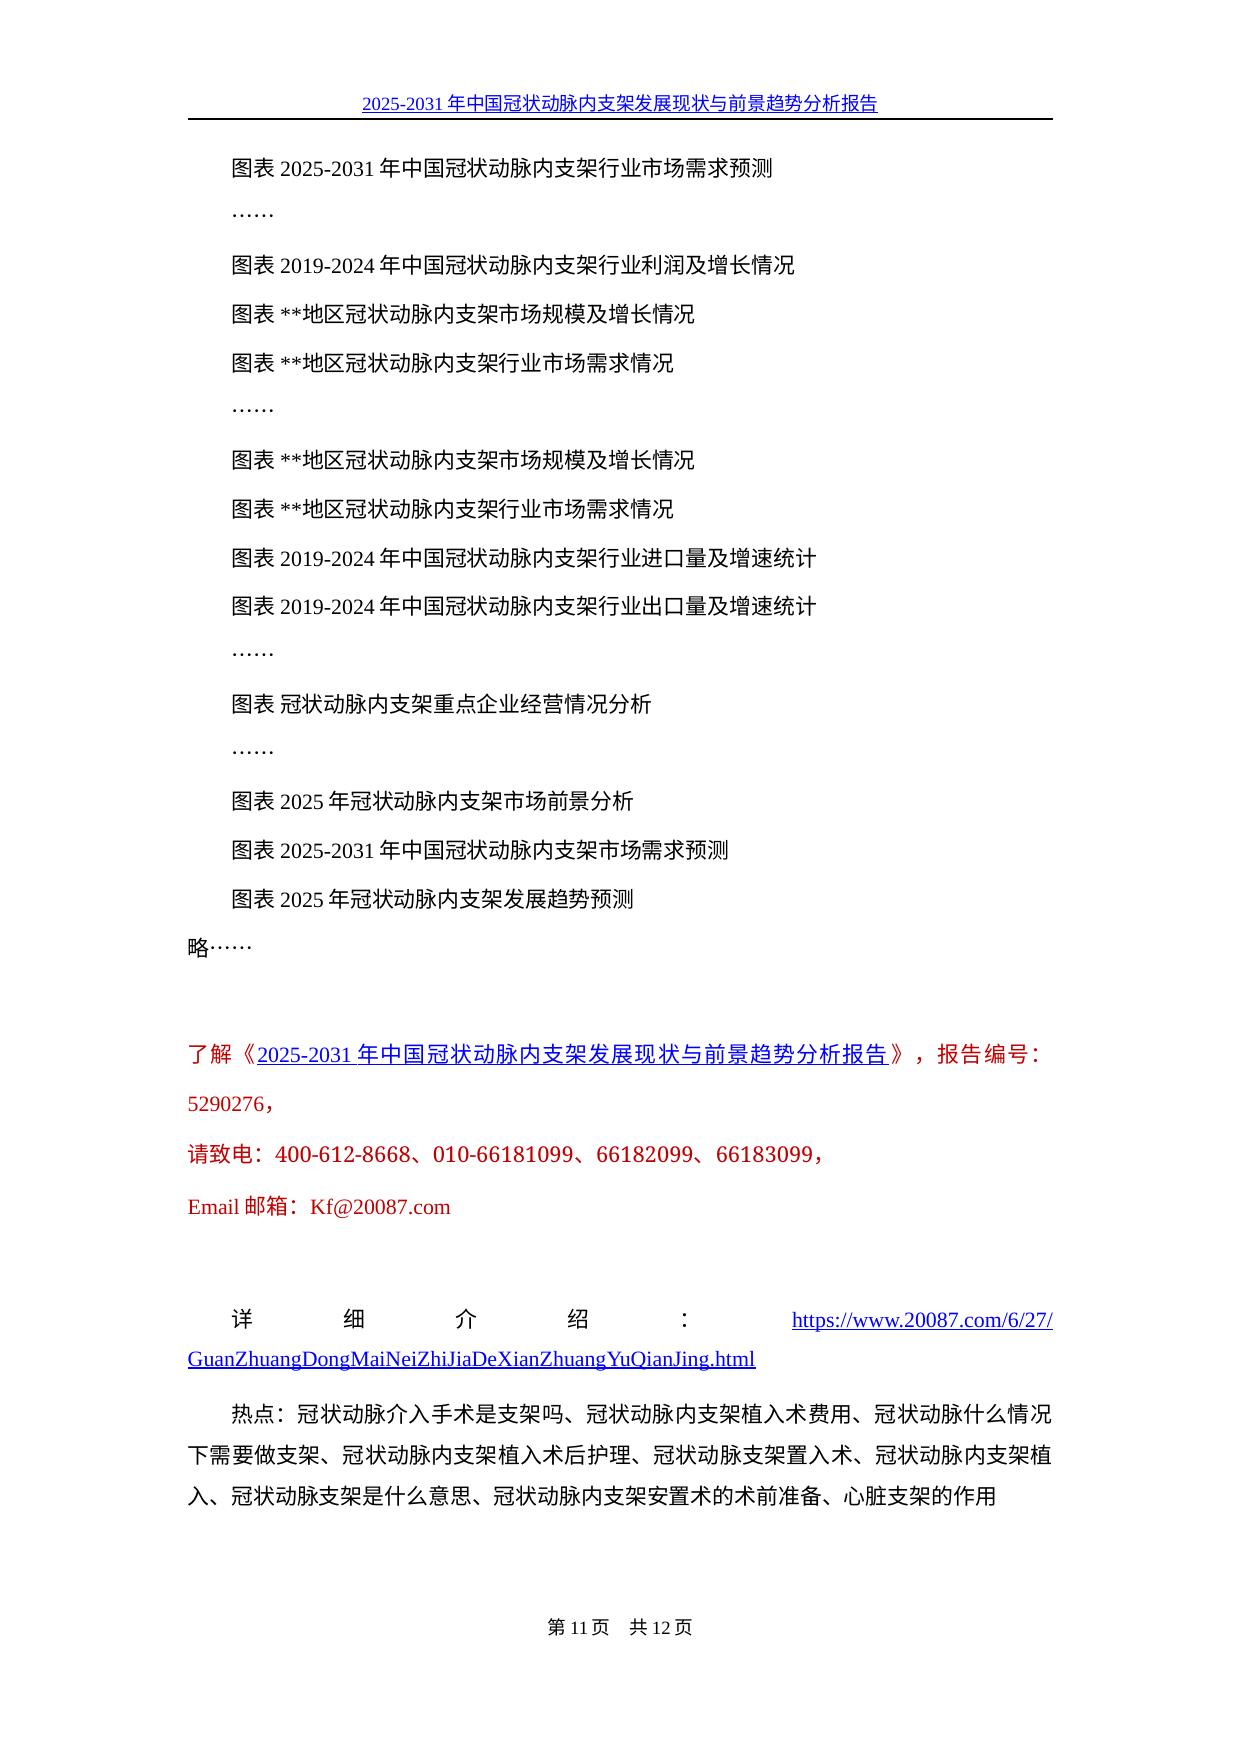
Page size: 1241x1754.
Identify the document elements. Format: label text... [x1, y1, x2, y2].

text 详细介绍：https://www.20087.com/6/27/GuanZhuangDongMaiNeiZhiJiaDeXianZhuangYuQianJing.html [187, 1301, 1053, 1374]
text 热点：冠状动脉介入手术是支架吗、冠状动脉内支架植入术费用、冠状动脉什么情况下需要做支架、冠状动脉内支架植入术后护理、冠状动脉支架置入术、冠状动脉内支架植入、冠状动脉支架是什么意思、冠状动脉内支架安置术的术前准备、心脏支架的作用 [187, 1397, 1053, 1511]
text 了解《2025-2031年中国冠状动脉内支架发展现状与前景趋势分析报告》，报告编号：5290276， [187, 1037, 1053, 1118]
text 请致电：400-612-8668、010-66181099、66182099、66183099， [187, 1137, 1053, 1169]
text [187, 150, 1053, 963]
text Email邮箱：Kf@20087.com [187, 1188, 1053, 1221]
